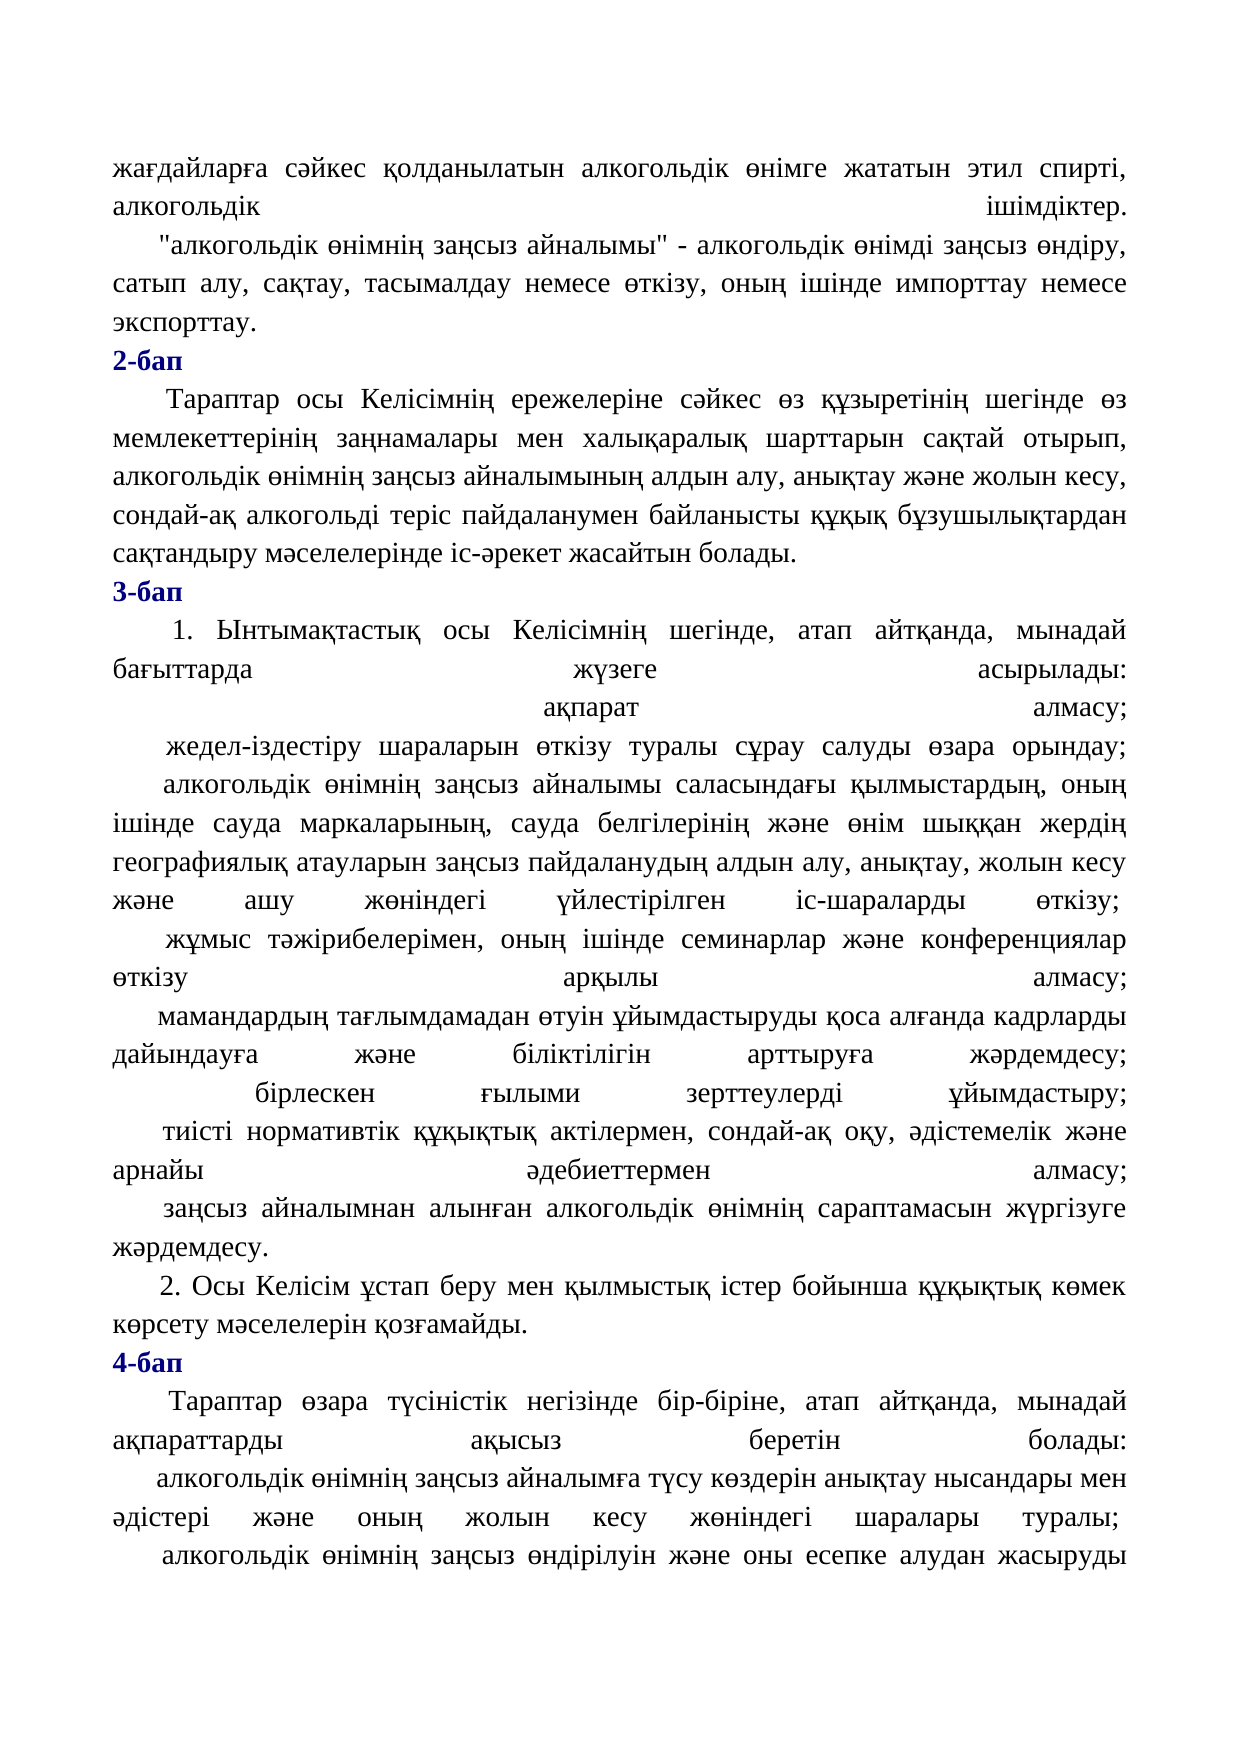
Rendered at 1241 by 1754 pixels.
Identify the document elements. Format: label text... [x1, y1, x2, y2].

text 4-бап [112, 1345, 1128, 1378]
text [112, 150, 1128, 338]
text Тараптар осы Келiсiмнiң ережелерiне сәйкес өз құзыретiнiң шегiнде өз мемлекеттерiнiң заңнамалары мен халықаралық шарттарын сақтай отырып, алкогольдiк өнiмнiң заңсыз айналымының алдын алу, анықтау және жолын кесу, сондай-ақ алкогольдi терiс пайдаланумен байланысты құқық бұзушылықтардан сақтандыру мәселелерiнде iс-әрекет жасайтын болады. [112, 381, 1128, 569]
text 1. Ынтымақтастық осы Келiсiмнiң шегiнде, атап айтқанда, мынадай бағыттарда жүзеге асырылады: ақпарат алмасу; жедел-iздестiру шараларын өткiзу туралы сұрау салуды өзара орындау; алкогольдiк өнiмнiң заңсыз айналымы саласындағы қылмыстардың, оның iшiнде сауда маркаларының, сауда белгiлерiнiң және өнiм шыққан жердiң географиялық атауларын заңсыз пайдаланудың алдын алу, анықтау, жолын кесу және ашу жөнiндегi үйлестiрiлген iс-шараларды өткiзу; жұмыс тәжiрибелерiмен, оның iшiнде семинарлар және конференциялар өткiзу арқылы алмасу; мамандардың тағлымдамадан өтуiн ұйымдастыруды қоса алғанда кадрларды дайындауға және бiлiктiлiгiн арттыруға жәрдемдесу; бiрлескен ғылыми зерттеулердi ұйымдастыру; тиiстi нормативтiк құқықтық актiлермен, сондай-ақ оқу, әдiстемелiк және арнайы әдебиеттермен алмасу; заңсыз айналымнан алынған алкогольдiк өнiмнiң сараптамасын жүргiзуге жәрдемдесу. 2. Осы Келiсiм ұстап беру мен қылмыстық iстер бойынша құқықтық көмек көрсету мәселелерiн қозғамайды. [112, 612, 1128, 1340]
text 2-бап [112, 343, 1128, 376]
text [112, 1383, 1128, 1571]
text 3-бап [112, 574, 1128, 607]
